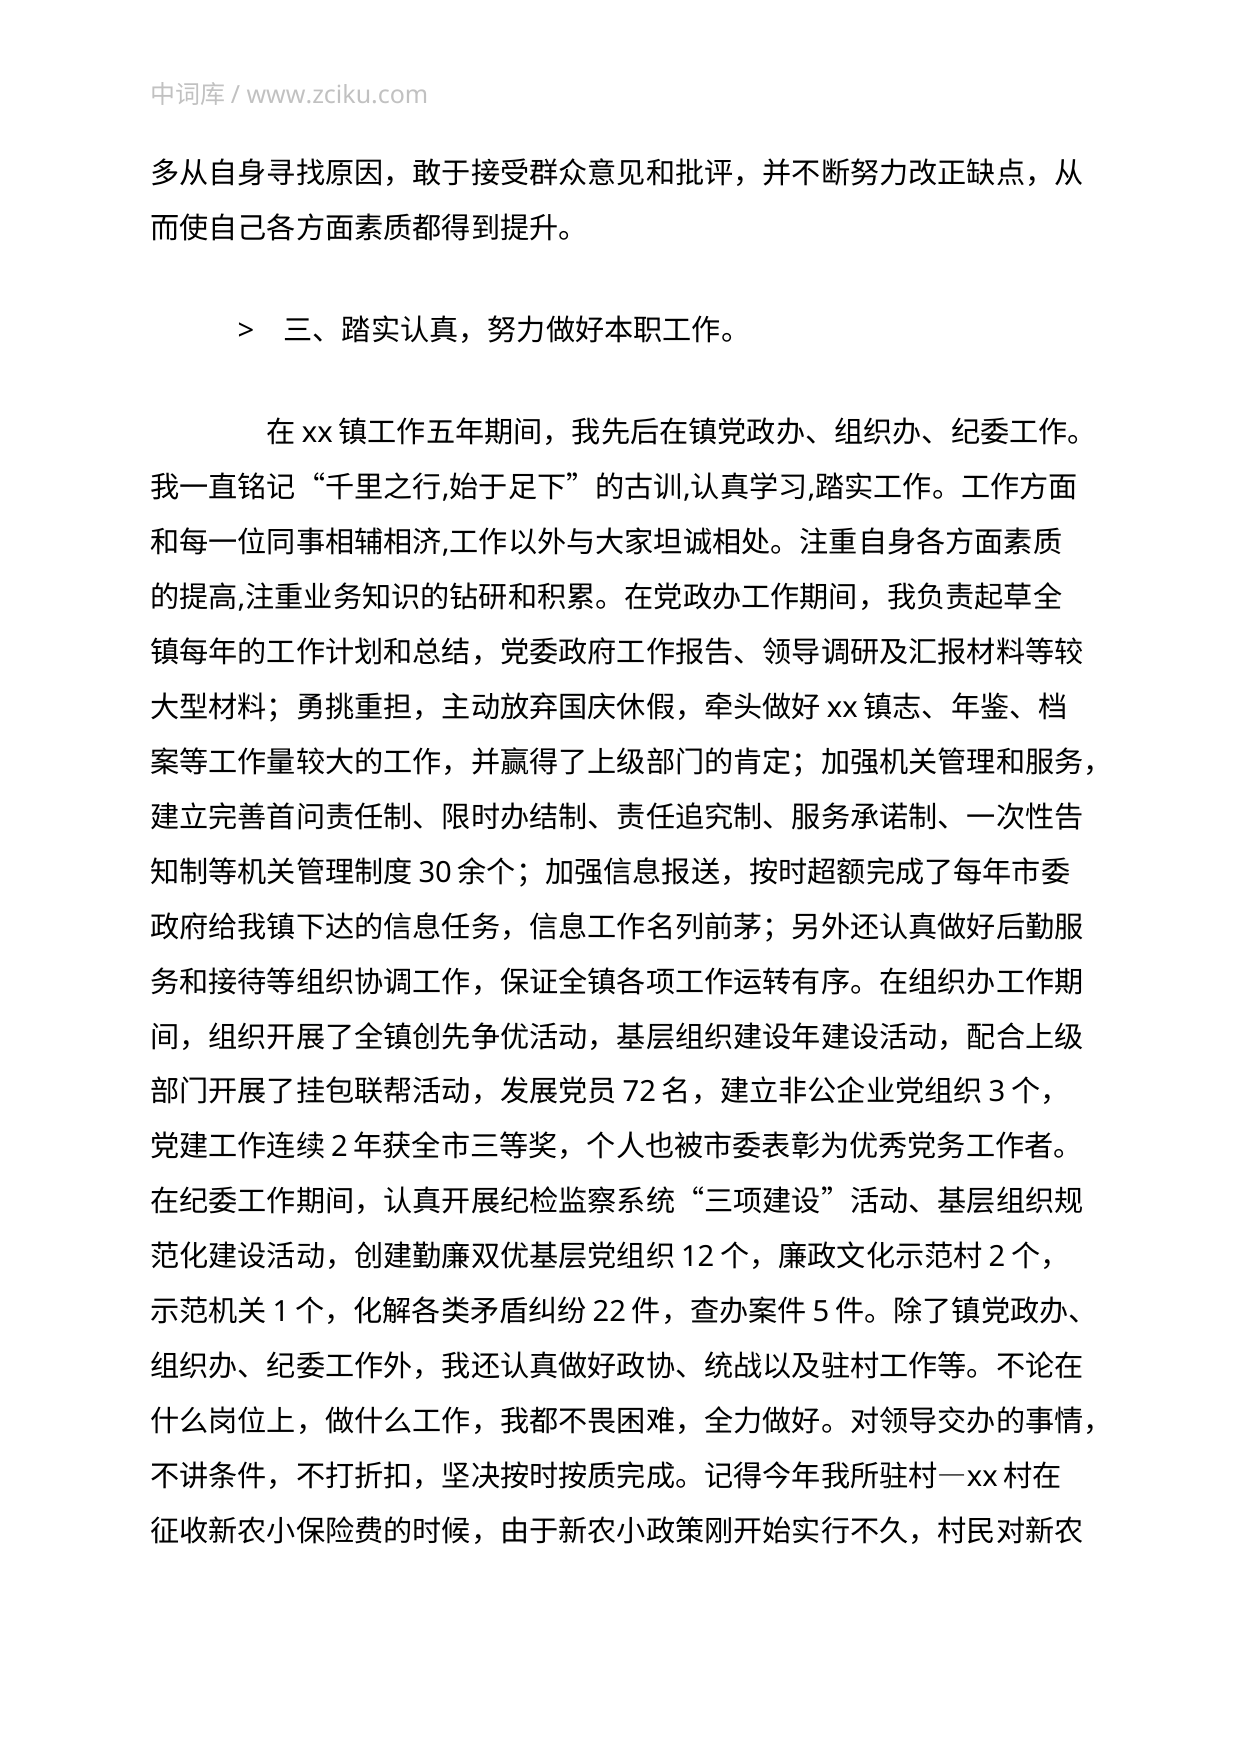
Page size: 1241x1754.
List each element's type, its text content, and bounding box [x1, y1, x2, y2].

text > 三、踏实认真，努力做好本职工作。 [150, 307, 1090, 349]
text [150, 409, 1090, 1550]
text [150, 150, 1090, 247]
